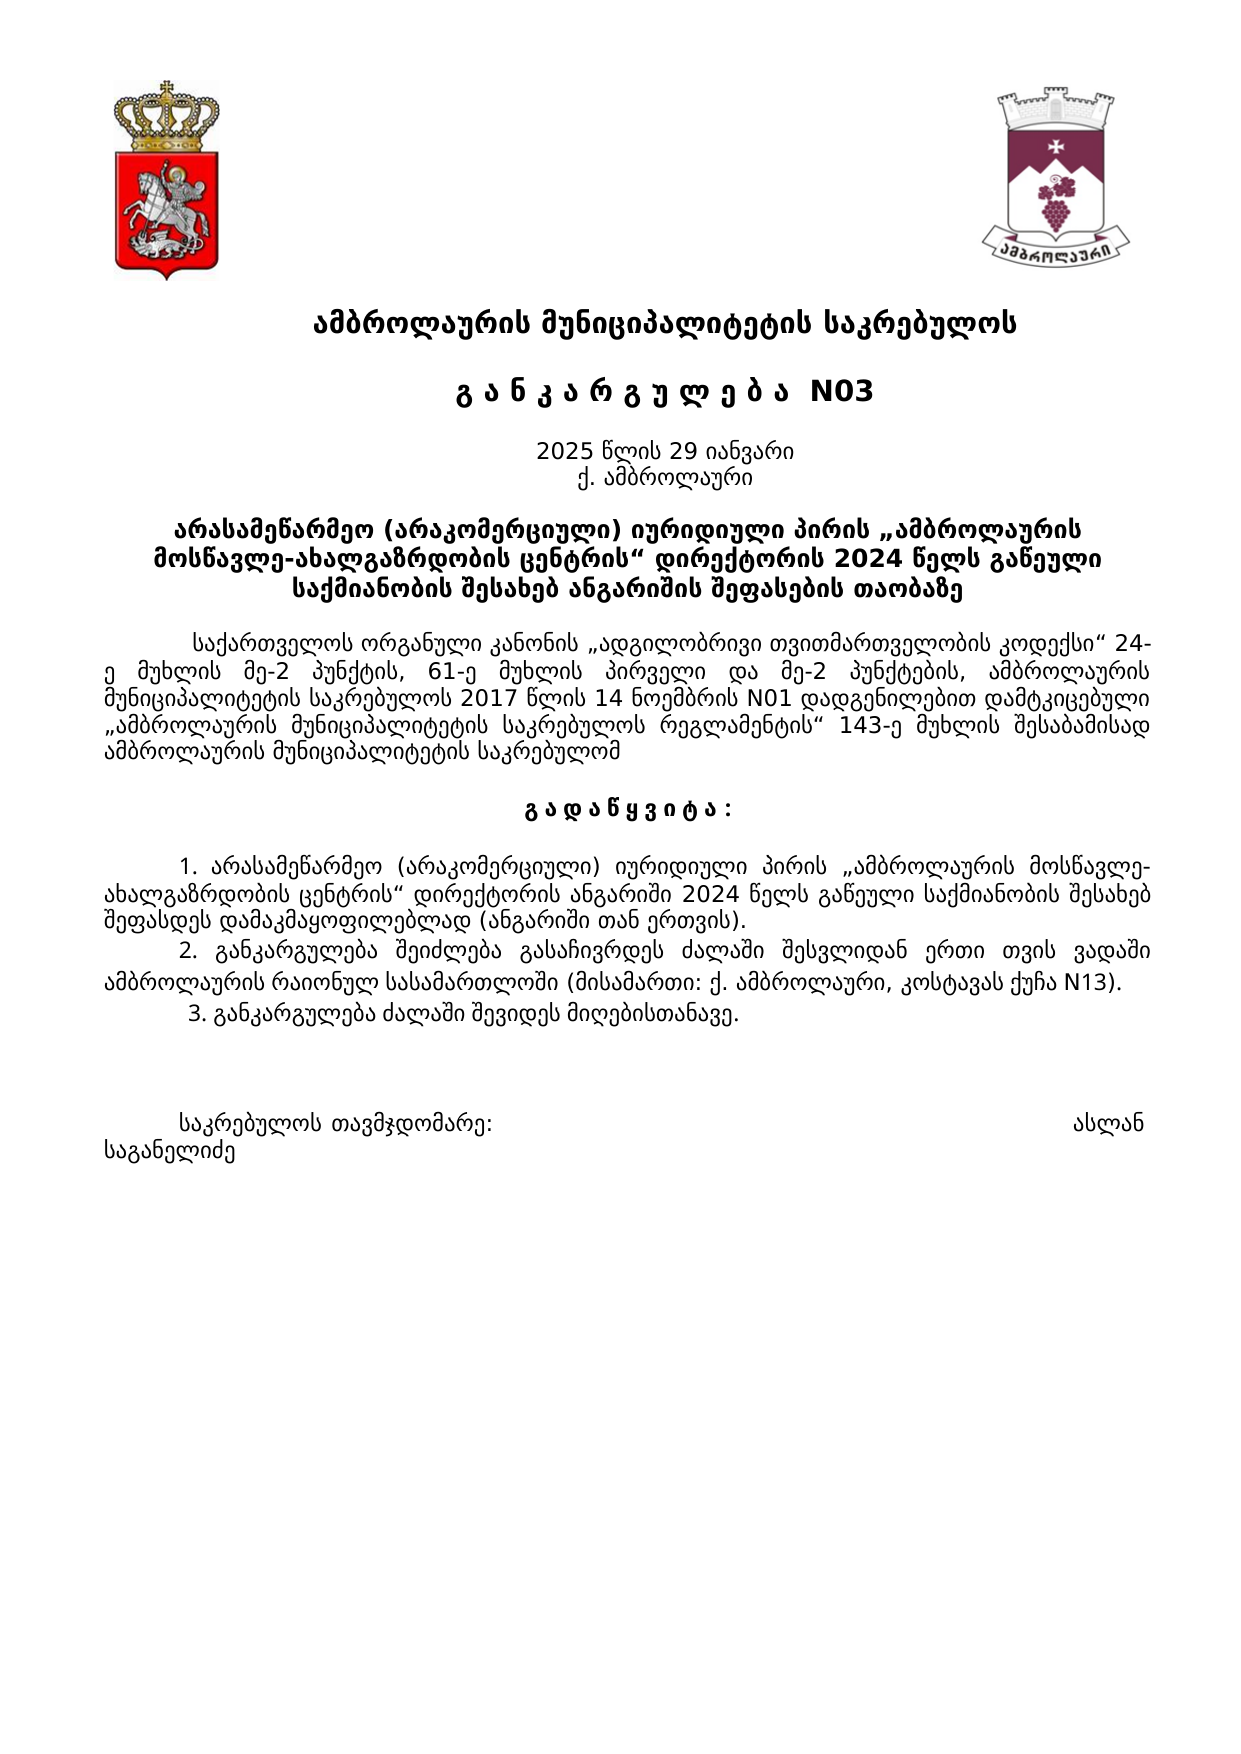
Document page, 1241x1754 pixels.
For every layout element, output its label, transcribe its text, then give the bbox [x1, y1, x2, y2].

text 2. განკარგულება შეიძლება გასაჩივრდეს ძალაში შესვლიდან ერთი თვის ვადაში ამბროლაურის რაიონულ სასამართლოში (მისამართი: ქ. ამბროლაური, კოსტავას ქუჩა N13). [103, 934, 1152, 997]
text საქართველოს ორგანული კანონის „ადგილობრივი თვითმართველობის კოდექსი“ 24-ე მუხლის მე-2 პუნქტის, 61-ე მუხლის პირველი და მე-2 პუნქტების, ამბროლაურის მუნიციპალიტეტის საკრებულოს 2017 წლის 14 ნოემბრის N01 დადგენილებით დამტკიცებული „ამბროლაურის მუნიციპალიტეტის საკრებულოს რეგლამენტის“ 143-ე მუხლის შესაბამისად ამბროლაურის მუნიციპალიტეტის საკრებულომ [103, 627, 1152, 765]
text ქ. ამბროლაური [103, 464, 1152, 491]
text გ ა დ ა წ ყ ვ ი ტ ა : [103, 792, 1152, 823]
text 3. განკარგულება ძალაში შევიდეს მიღებისთანავე. [103, 997, 1152, 1028]
text 2025 წლის 29 იანვარი [103, 438, 1152, 464]
text ამბროლაურის მუნიციპალიტეტის საკრებულოს [103, 307, 1152, 341]
text გ ა ნ კ ა რ გ უ ლ ე ბ ა N03 [103, 375, 1152, 409]
list არასამეწარმეო (არაკომერციული) იურიდიული პირის „ამბროლაურის მოსწავლე-ახალგაზრდობის ცენტრის“ დირექტორის 2024 წელს გაწეული საქმიანობის შესახებ ანგარიშის შეფასების თაობაზე [103, 515, 1152, 603]
picture [972, 73, 1142, 281]
text საკრებულოს თავმჯდომარე: ასლან საგანელიძე [103, 1111, 1152, 1164]
text 1. არასამეწარმეო (არაკომერციული) იურიდიული პირის „ამბროლაურის მოსწავლე-ახალგაზრდობის ცენტრის“ დირექტორის ანგარიში 2024 წელს გაწეული საქმიანობის შესახებ შეფასდეს დამაკმაყოფილებლად (ანგარიში თან ერთვის). [103, 850, 1152, 934]
picture [113, 80, 220, 281]
